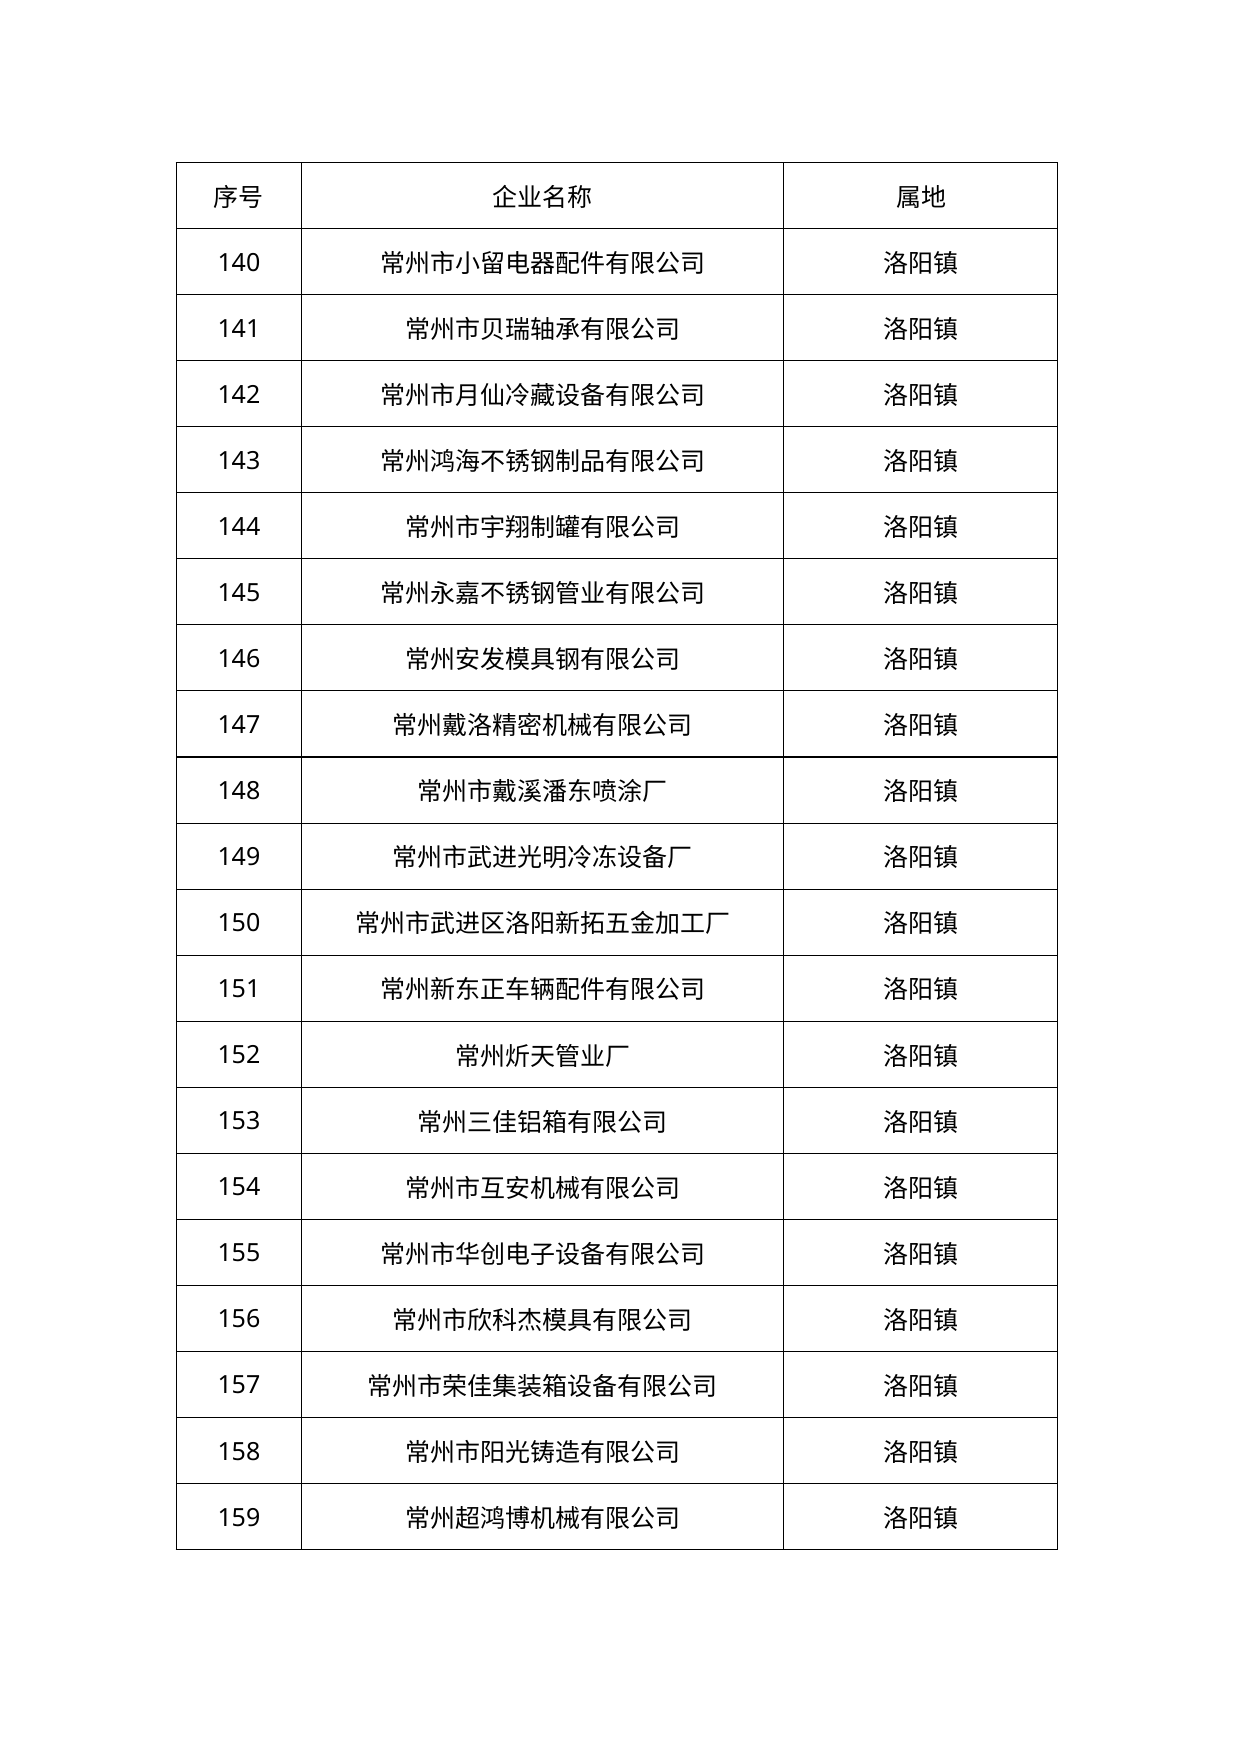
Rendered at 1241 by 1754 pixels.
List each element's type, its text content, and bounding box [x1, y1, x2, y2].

table_cell 150 [177, 890, 301, 954]
table_cell 144 [177, 493, 301, 558]
table_cell 洛阳镇 [784, 1088, 1057, 1153]
table_cell 153 [177, 1088, 301, 1153]
table_cell 洛阳镇 [784, 1484, 1057, 1549]
table_cell 142 [177, 361, 301, 426]
table_cell 洛阳镇 [784, 295, 1057, 360]
table_cell 154 [177, 1154, 301, 1219]
table_cell 141 [177, 295, 301, 360]
table_cell 147 [177, 691, 301, 756]
table_cell 常州戴洛精密机械有限公司 [302, 691, 783, 756]
table_cell 常州新东正车辆配件有限公司 [302, 956, 783, 1021]
table_cell 洛阳镇 [784, 625, 1057, 690]
table_cell 常州市贝瑞轴承有限公司 [302, 295, 783, 360]
table_cell 洛阳镇 [784, 427, 1057, 492]
table_cell 常州市互安机械有限公司 [302, 1154, 783, 1219]
table_cell 洛阳镇 [784, 691, 1057, 756]
table_cell 常州市戴溪潘东喷涂厂 [302, 758, 783, 822]
table_cell 洛阳镇 [784, 1418, 1057, 1483]
table_cell 常州市小留电器配件有限公司 [302, 229, 783, 294]
table_cell 常州超鸿博机械有限公司 [302, 1484, 783, 1549]
table_cell 常州市阳光铸造有限公司 [302, 1418, 783, 1483]
table_cell 洛阳镇 [784, 229, 1057, 294]
table_cell 洛阳镇 [784, 824, 1057, 888]
table_cell 常州三佳铝箱有限公司 [302, 1088, 783, 1153]
table_cell 143 [177, 427, 301, 492]
table_cell 洛阳镇 [784, 956, 1057, 1021]
table_cell 洛阳镇 [784, 1352, 1057, 1417]
table_cell 常州安发模具钢有限公司 [302, 625, 783, 690]
table_cell 146 [177, 625, 301, 690]
table_cell 洛阳镇 [784, 1286, 1057, 1351]
table_cell 145 [177, 559, 301, 624]
table_cell 常州市武进光明冷冻设备厂 [302, 824, 783, 888]
table_cell 152 [177, 1022, 301, 1087]
table_cell 140 [177, 229, 301, 294]
table_cell 洛阳镇 [784, 1154, 1057, 1219]
table_cell 常州市荣佳集装箱设备有限公司 [302, 1352, 783, 1417]
table_cell 155 [177, 1220, 301, 1285]
table_cell 洛阳镇 [784, 361, 1057, 426]
table_cell 156 [177, 1286, 301, 1351]
table_header 属地 [784, 163, 1057, 228]
table_cell 常州鸿海不锈钢制品有限公司 [302, 427, 783, 492]
table_cell 158 [177, 1418, 301, 1483]
table_cell 洛阳镇 [784, 1220, 1057, 1285]
table_cell 157 [177, 1352, 301, 1417]
table_cell 常州市宇翔制罐有限公司 [302, 493, 783, 558]
table_cell 洛阳镇 [784, 1022, 1057, 1087]
table_header 企业名称 [302, 163, 783, 228]
table_cell 159 [177, 1484, 301, 1549]
table_cell 常州市武进区洛阳新拓五金加工厂 [302, 890, 783, 954]
table_cell 洛阳镇 [784, 559, 1057, 624]
table_cell 常州炘天管业厂 [302, 1022, 783, 1087]
table_cell 151 [177, 956, 301, 1021]
table_cell 常州市月仙冷藏设备有限公司 [302, 361, 783, 426]
table_header 序号 [177, 163, 301, 228]
table_cell 洛阳镇 [784, 890, 1057, 954]
table_cell 常州永嘉不锈钢管业有限公司 [302, 559, 783, 624]
table_cell 149 [177, 824, 301, 888]
table_cell 常州市华创电子设备有限公司 [302, 1220, 783, 1285]
table_cell 洛阳镇 [784, 758, 1057, 822]
table_cell 常州市欣科杰模具有限公司 [302, 1286, 783, 1351]
table_cell 148 [177, 758, 301, 822]
table_cell 洛阳镇 [784, 493, 1057, 558]
